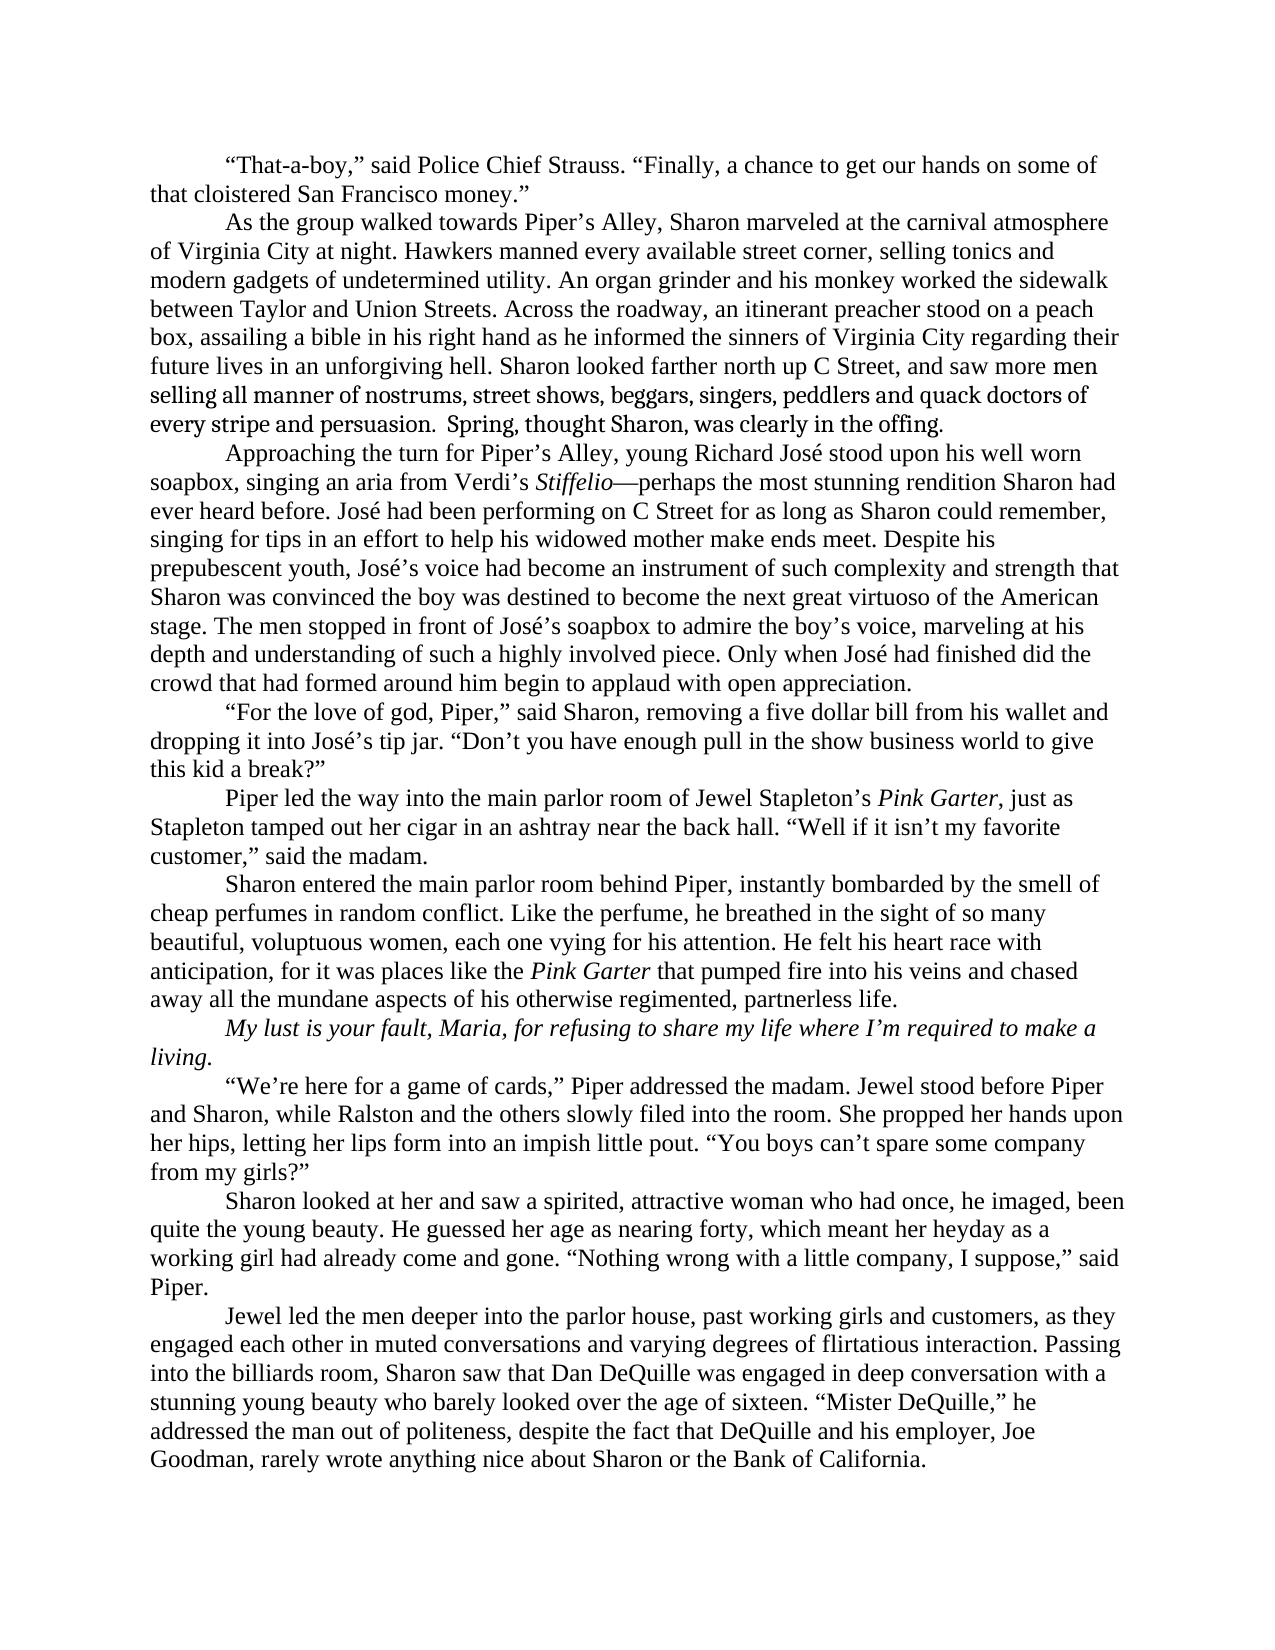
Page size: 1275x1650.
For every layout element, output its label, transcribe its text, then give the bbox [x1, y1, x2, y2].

text As the group walked towards Piper’s Alley, Sharon marveled at the carnival atmosphere of Virginia City at night. Hawkers manned every available street corner, selling tonics and modern gadgets of undetermined utility. An organ grinder and his monkey worked the sidewalk between Taylor and Union Streets. Across the roadway, an itinerant preacher stood on a peach box, assailing a bible in his right hand as he informed the sinners of Virginia City regarding their future lives in an unforgiving hell. Sharon looked farther north up C Street, and saw more men selling all manner of nostrums, street shows, beggars, singers, peddlers and quack doctors of every stripe and persuasion. Spring, thought Sharon, was clearly in the offing. [150, 207, 1125, 438]
text Sharon entered the main parlor room behind Piper, instantly bombarded by the smell of cheap perfumes in random conflict. Like the perfume, he breathed in the sight of so many beautiful, voluptuous women, each one vying for his attention. He felt his heart race with anticipation, for it was places like the Pink Garter that pumped fire into his veins and chased away all the mundane aspects of his otherwise regimented, partnerless life. [150, 869, 1125, 1013]
text Approaching the turn for Piper’s Alley, young Richard José stood upon his well worn soapbox, singing an aria from Verdi’s Stiffelio—perhaps the most stunning rendition Sharon had ever heard before. José had been performing on C Street for as long as Sharon could remember, singing for tips in an effort to help his widowed mother make ends meet. Despite his prepubescent youth, José’s voice had become an instrument of such complexity and strength that Sharon was convinced the boy was destined to become the next great virtuoso of the American stage. The men stopped in front of José’s soapbox to admire the boy’s voice, marveling at his depth and understanding of such a highly involved piece. Only when José had finished did the crowd that had formed around him begin to applaud with open appreciation. [150, 438, 1125, 697]
text “That-a-boy,” said Police Chief Strauss. “Finally, a chance to get our hands on some of that cloistered San Francisco money.” [150, 150, 1125, 207]
text Jewel led the men deeper into the parlor house, past working girls and customers, as they engaged each other in muted conversations and varying degrees of flirtatious interaction. Passing into the billiards room, Sharon saw that Dan DeQuille was engaged in deep conversation with a stunning young beauty who barely looked over the age of sixteen. “Mister DeQuille,” he addressed the man out of politeness, despite the fact that DeQuille and his employer, Joe Goodman, rarely wrote anything nice about Sharon or the Bank of California. [150, 1301, 1125, 1473]
text Sharon looked at her and saw a spirited, attractive woman who had once, he imaged, been quite the young beauty. He guessed her age as nearing forty, which meant her heyday as a working girl had already come and gone. “Nothing wrong with a little company, I suppose,” said Piper. [150, 1186, 1125, 1301]
text My lust is your fault, Maria, for refusing to share my life where I’m required to make a living. [150, 1013, 1125, 1071]
text “We’re here for a game of cards,” Piper addressed the madam. Jewel stood before Piper and Sharon, while Ralston and the others slowly filed into the room. She propped her hands upon her hips, letting her lips form into an impish little pout. “You boys can’t spare some company from my girls?” [150, 1071, 1125, 1186]
text “For the love of god, Piper,” said Sharon, removing a five dollar bill from his wallet and dropping it into José’s tip jar. “Don’t you have enough pull in the show business world to give this kid a break?” [150, 697, 1125, 783]
text Piper led the way into the main parlor room of Jewel Stapleton’s Pink Garter, just as Stapleton tamped out her cigar in an ashtray near the back hall. “Well if it isn’t my favorite customer,” said the madam. [150, 783, 1125, 869]
